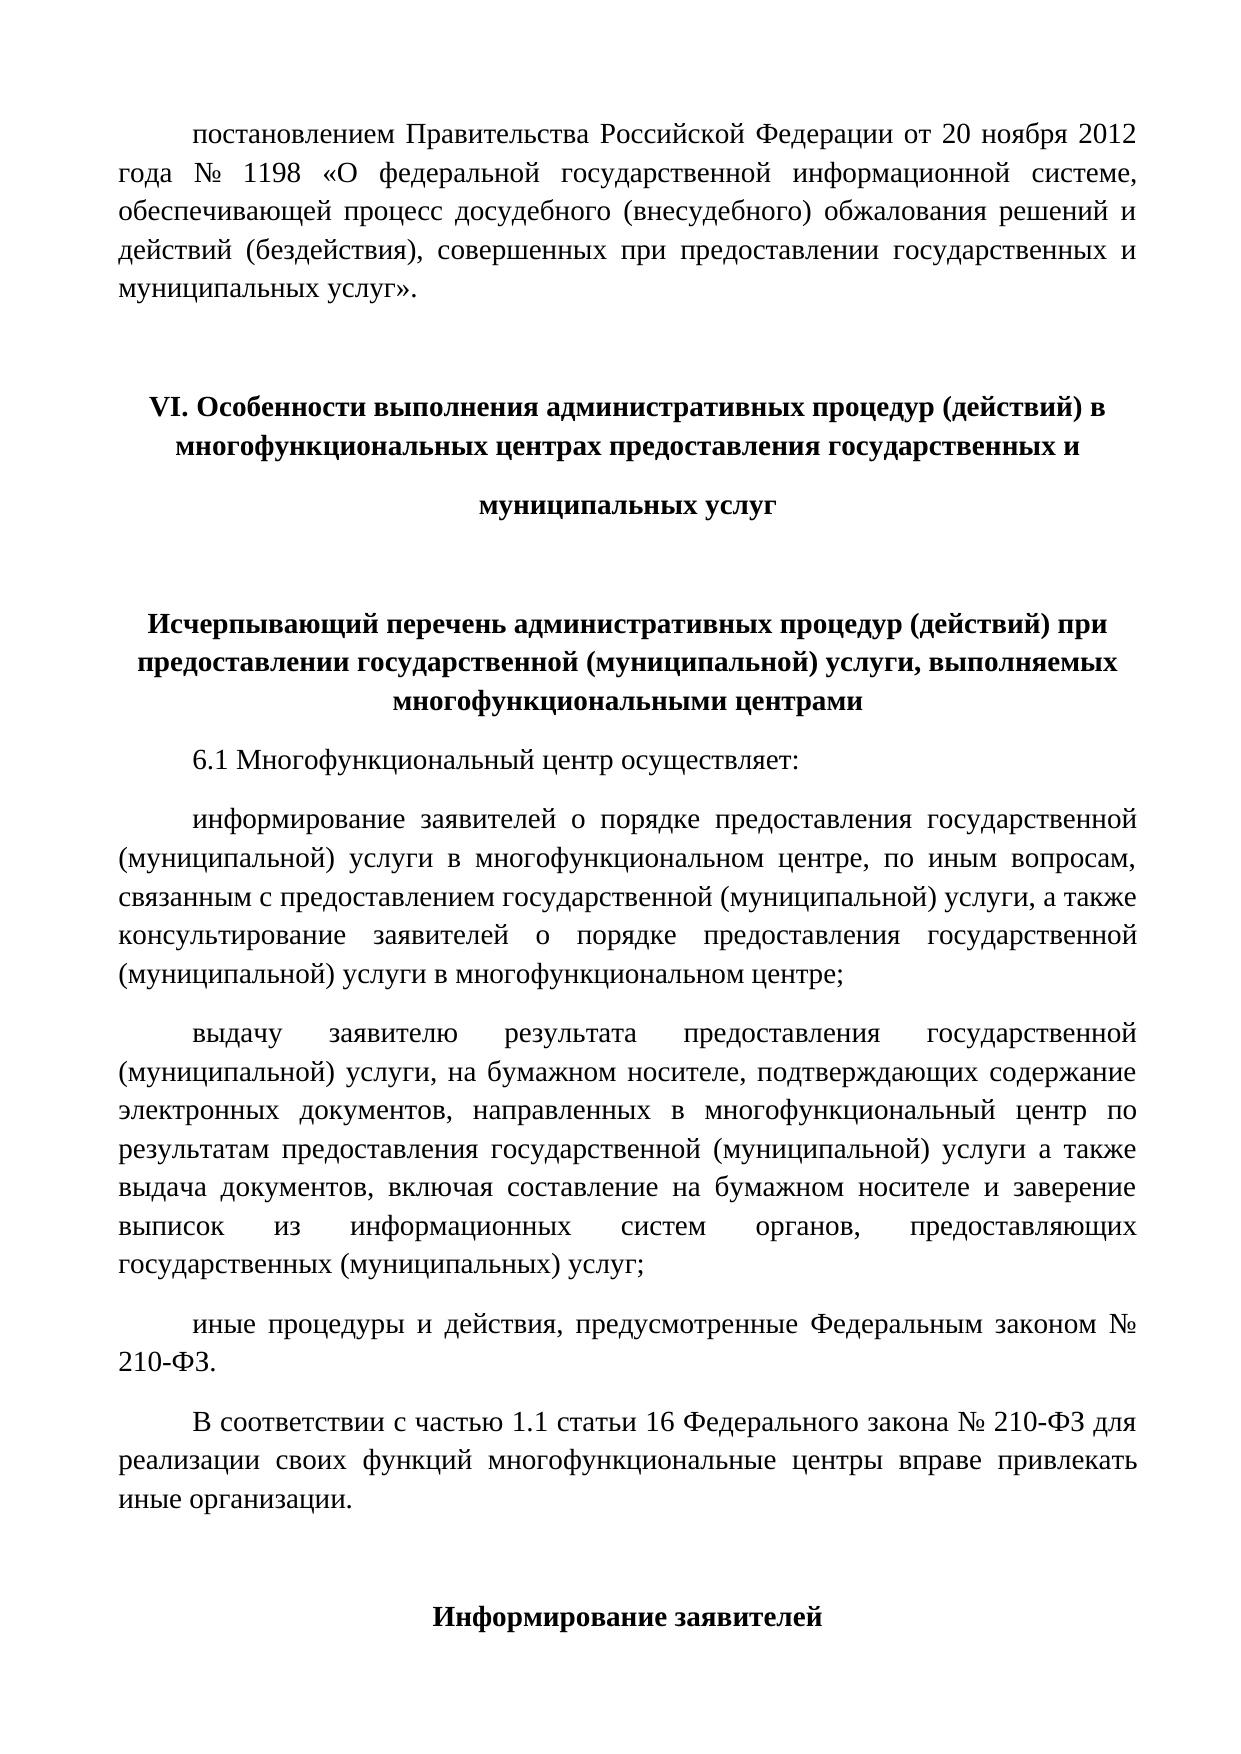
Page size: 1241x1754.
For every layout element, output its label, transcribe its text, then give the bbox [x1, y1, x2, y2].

text выдачу заявителю результата предоставления государственной (муниципальной) услуги, на бумажном носителе, подтверждающих содержание электронных документов, направленных в многофункциональный центр по результатам предоставления государственной (муниципальной) услуги а также выдача документов, включая составление на бумажном носителе и заверение выписок из информационных систем органов, предоставляющих государственных (муниципальных) услуг; [118, 1015, 1137, 1280]
subtitle Информирование заявителей [432, 1599, 1192, 1633]
subtitle Особенности выполнения административных процедур (действий) в многофункциональных центрах предоставления государственных и [149, 389, 1106, 461]
text иные процедуры и действия, предусмотренные Федеральным законом № 210-ФЗ. [118, 1306, 1137, 1378]
text постановлением Правительства Российской Федерации от 20 ноября 2012 года № 1198 «О федеральной государственной информационной системе, обеспечивающей процесс досудебного (внесудебного) обжалования решений и действий (бездействия), совершенных при предоставлении государственных и муниципальных услуг». [118, 116, 1137, 304]
text муниципальных услуг [478, 487, 1192, 521]
text 6.1 Многофункциональный центр осуществляет: [192, 742, 1192, 776]
text информирование заявителей о порядке предоставления государственной (муниципальной) услуги в многофункциональном центре, по иным вопросам, связанным с предоставлением государственной (муниципальной) услуги, а также консультирование заявителей о порядке предоставления государственной (муниципальной) услуги в многофункциональном центре; [118, 802, 1137, 989]
subtitle Исчерпывающий перечень административных процедур (действий) при предоставлении государственной (муниципальной) услуги, выполняемых многофункциональными центрами [123, 606, 1132, 716]
text В соответствии с частью 1.1 статьи 16 Федерального закона № 210-ФЗ для реализации своих функций многофункциональные центры вправе привлекать иные организации. [118, 1404, 1137, 1514]
